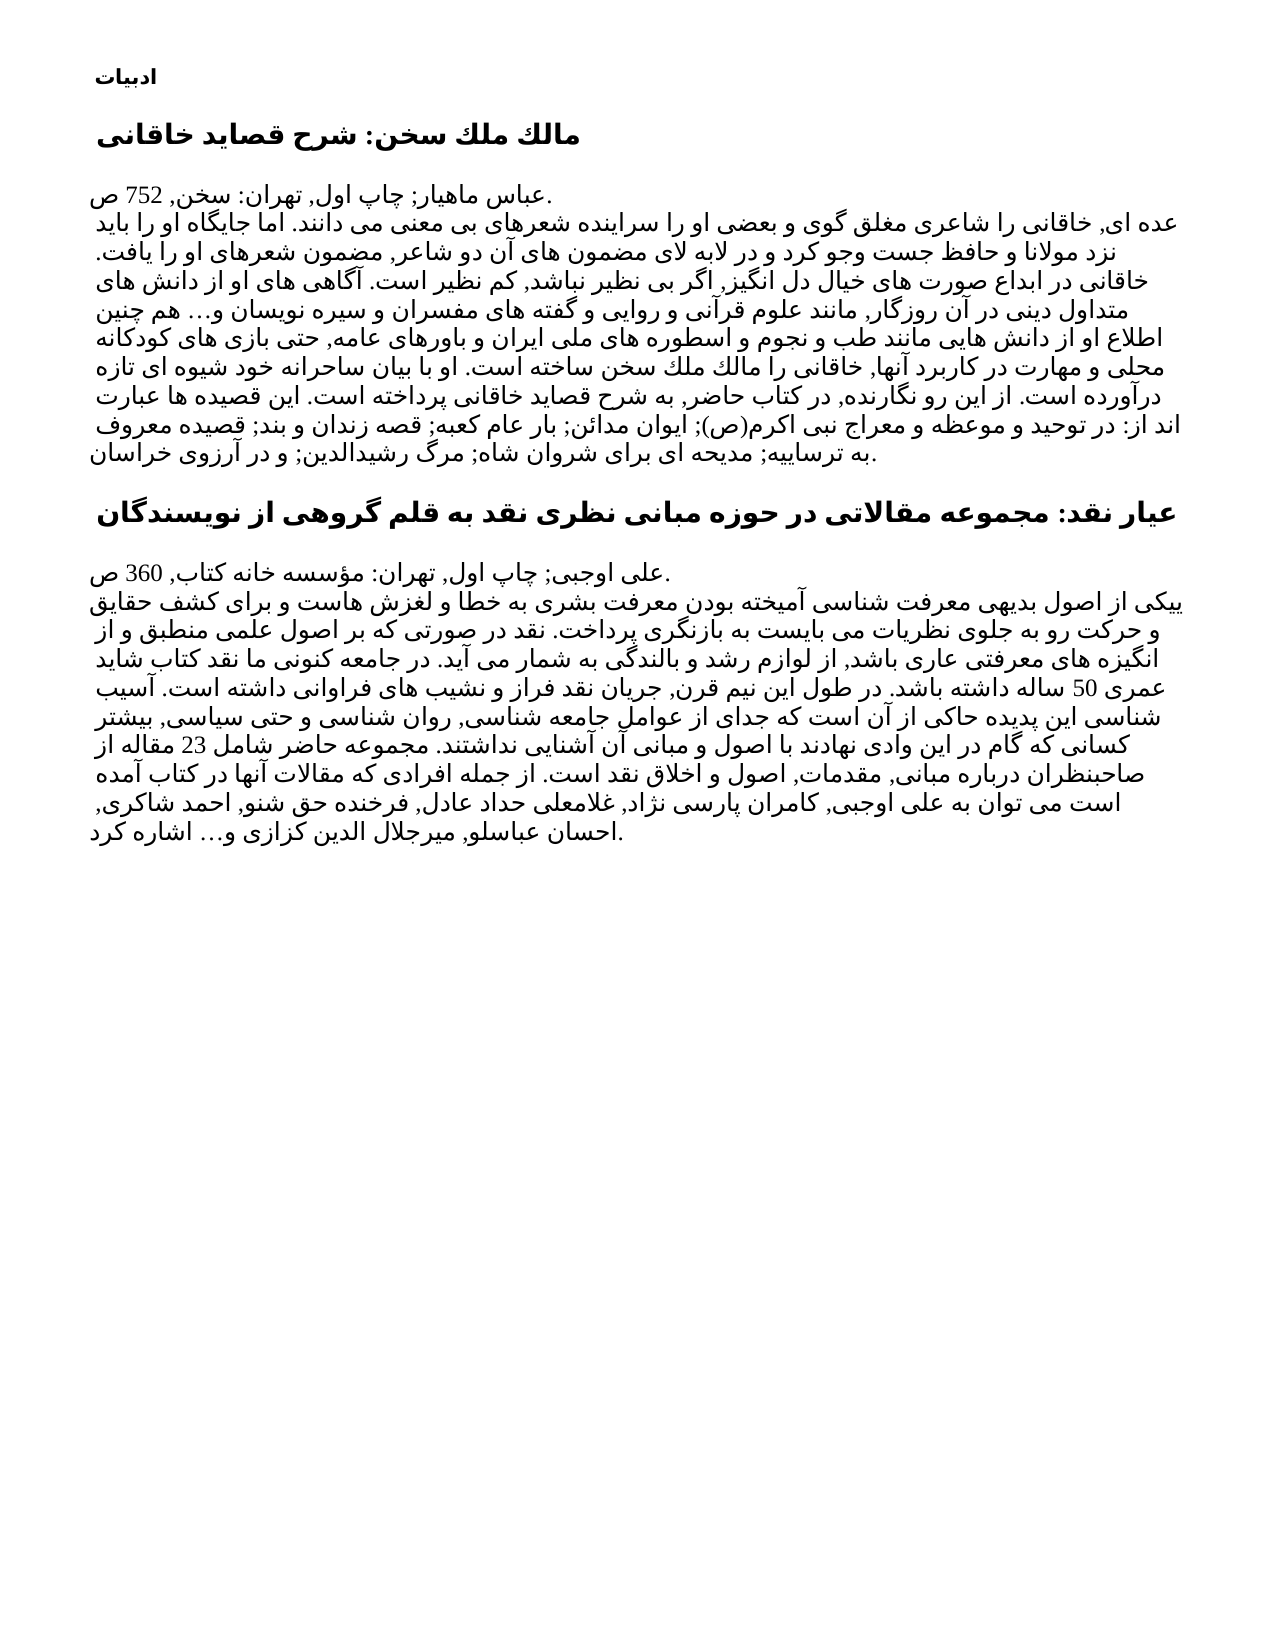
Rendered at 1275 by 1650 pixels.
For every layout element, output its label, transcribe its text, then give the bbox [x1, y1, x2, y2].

text ادبيات [89, 65, 1186, 89]
text على اوجبى; چاپ اول, تهران: مؤسسه خانه كتاب, 360 ص. ييكى از اصول بديهى معرفت شناسى آميخته بودن معرفت بشرى به خطا و لغزش هاست و براى كشف حقايق و حركت رو به جلوى نظريات مى بايست به بازنگرى پرداخت. نقد در صورتى كه بر اصول علمى منطبق و از انگيزه هاى معرفتى عارى باشد, از لوازم رشد و بالندگى به شمار مى آيد. در جامعه كنونى ما نقد كتاب شايد عمرى 50 ساله داشته باشد. در طول اين نيم قرن, جريان نقد فراز و نشيب هاى فراوانى داشته است. آسيب شناسى اين پديده حاكى از آن است كه جداى از عوامل جامعه شناسى, روان شناسى و حتى سياسى, بيشتر كسانى كه گام در اين وادى نهادند با اصول و مبانى آن آشنايى نداشتند. مجموعه حاضر شامل 23 مقاله از صاحبنظران درباره مبانى, مقدمات, اصول و اخلاق نقد است. از جمله افرادى كه مقالات آنها در كتاب آمده است مى توان به على اوجبى, كامران پارسى نژاد, غلامعلى حداد عادل, فرخنده حق شنو, احمد شاكرى, احسان عباسلو, ميرجلال الدين كزازى و… اشاره كرد. [89, 558, 1186, 846]
text مالك ملك سخن: شرح قصايد خاقانى [89, 118, 1186, 151]
text عباس ماهيار; چاپ اول, تهران: سخن, 752 ص. عده اى, خاقانى را شاعرى مغلق گوى و بعضى او را سراينده شعرهاى بى معنى مى دانند. اما جايگاه او را بايد نزد مولانا و حافظ جست وجو كرد و در لابه لاى مضمون هاى آن دو شاعر, مضمون شعرهاى او را يافت. خاقانى در ابداع صورت هاى خيال دل انگيز, اگر بى نظير نباشد, كم نظير است. آگاهى هاى او از دانش هاى متداول دينى در آن روزگار, مانند علوم قرآنى و روايى و گفته هاى مفسران و سيره نويسان و… هم چنين اطلاع او از دانش هايى مانند طب و نجوم و اسطوره هاى ملى ايران و باورهاى عامه, حتى بازى هاى كودكانه محلى و مهارت در كاربرد آنها, خاقانى را مالك ملك سخن ساخته است. او با بيان ساحرانه خود شيوه اى تازه درآورده است. از اين رو نگارنده, در كتاب حاضر, به شرح قصايد خاقانى پرداخته است. اين قصيده ها عبارت اند از: در توحيد و موعظه و معراج نبى اكرم(ص); ايوان مدائن; بار عام كعبه; قصه زندان و بند; قصيده معروف به ترساييه; مديحه اى براى شروان شاه; مرگ رشيدالدين; و در آرزوى خراسان. [89, 180, 1186, 467]
text عيار نقد: مجموعه مقالاتى در حوزه مبانى نظرى نقد به قلم گروهى از نويسندگان [89, 496, 1186, 529]
